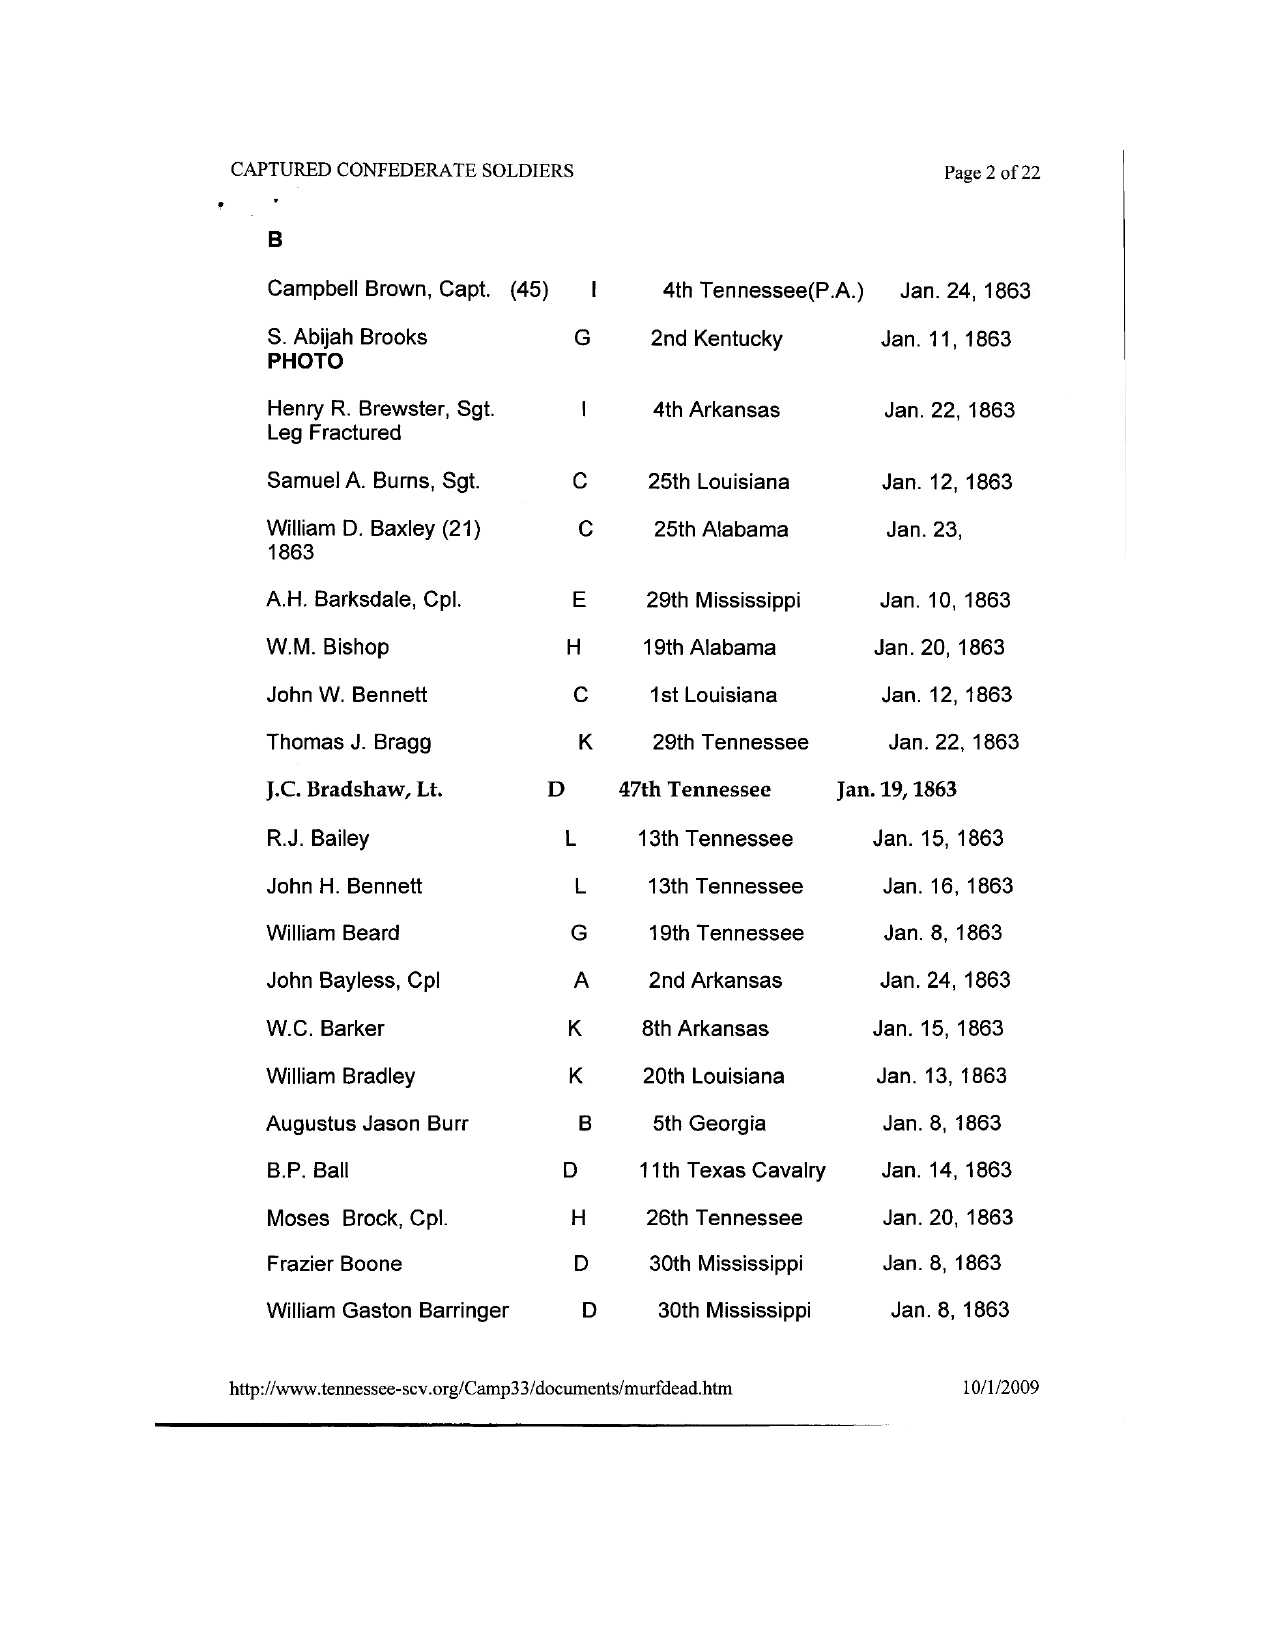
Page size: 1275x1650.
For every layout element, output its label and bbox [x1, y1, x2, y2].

picture [150, 150, 1125, 1427]
